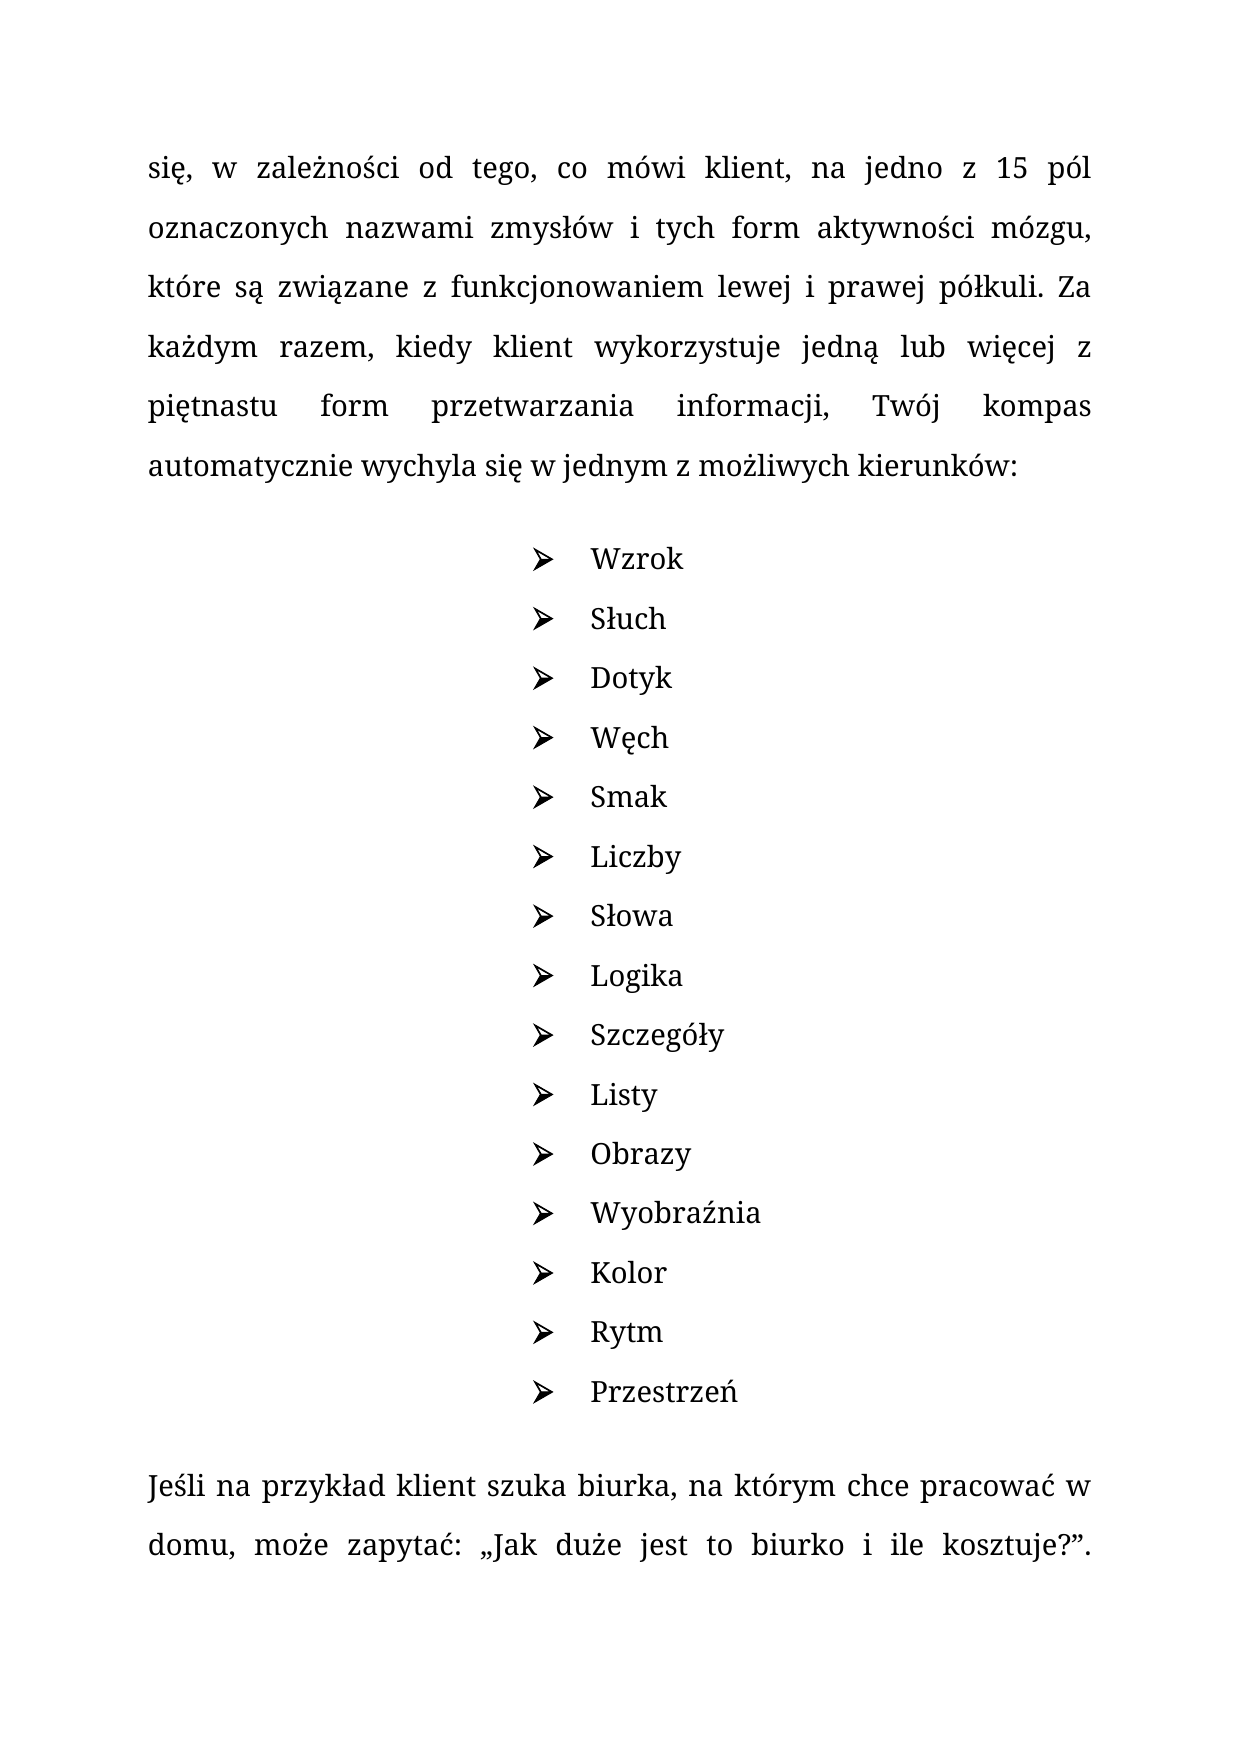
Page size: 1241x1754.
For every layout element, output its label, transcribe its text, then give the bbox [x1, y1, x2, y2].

list Obrazy [223, 1133, 1093, 1173]
list Słuch [223, 598, 1093, 638]
list Przestrzeń [223, 1371, 1093, 1411]
list Wzrok [223, 538, 1093, 578]
list Kolor [223, 1252, 1093, 1292]
list Wyobraźnia [223, 1193, 1093, 1232]
list Logika [223, 955, 1093, 994]
list Liczby [223, 836, 1093, 876]
list Listy [223, 1074, 1093, 1113]
list Dotyk [223, 657, 1093, 697]
list Szczegóły [223, 1014, 1093, 1054]
list Węch [223, 717, 1093, 757]
list Smak [223, 776, 1093, 816]
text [148, 148, 1093, 485]
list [148, 1465, 1093, 1564]
list Rytm [223, 1312, 1093, 1351]
list Słowa [223, 895, 1093, 935]
